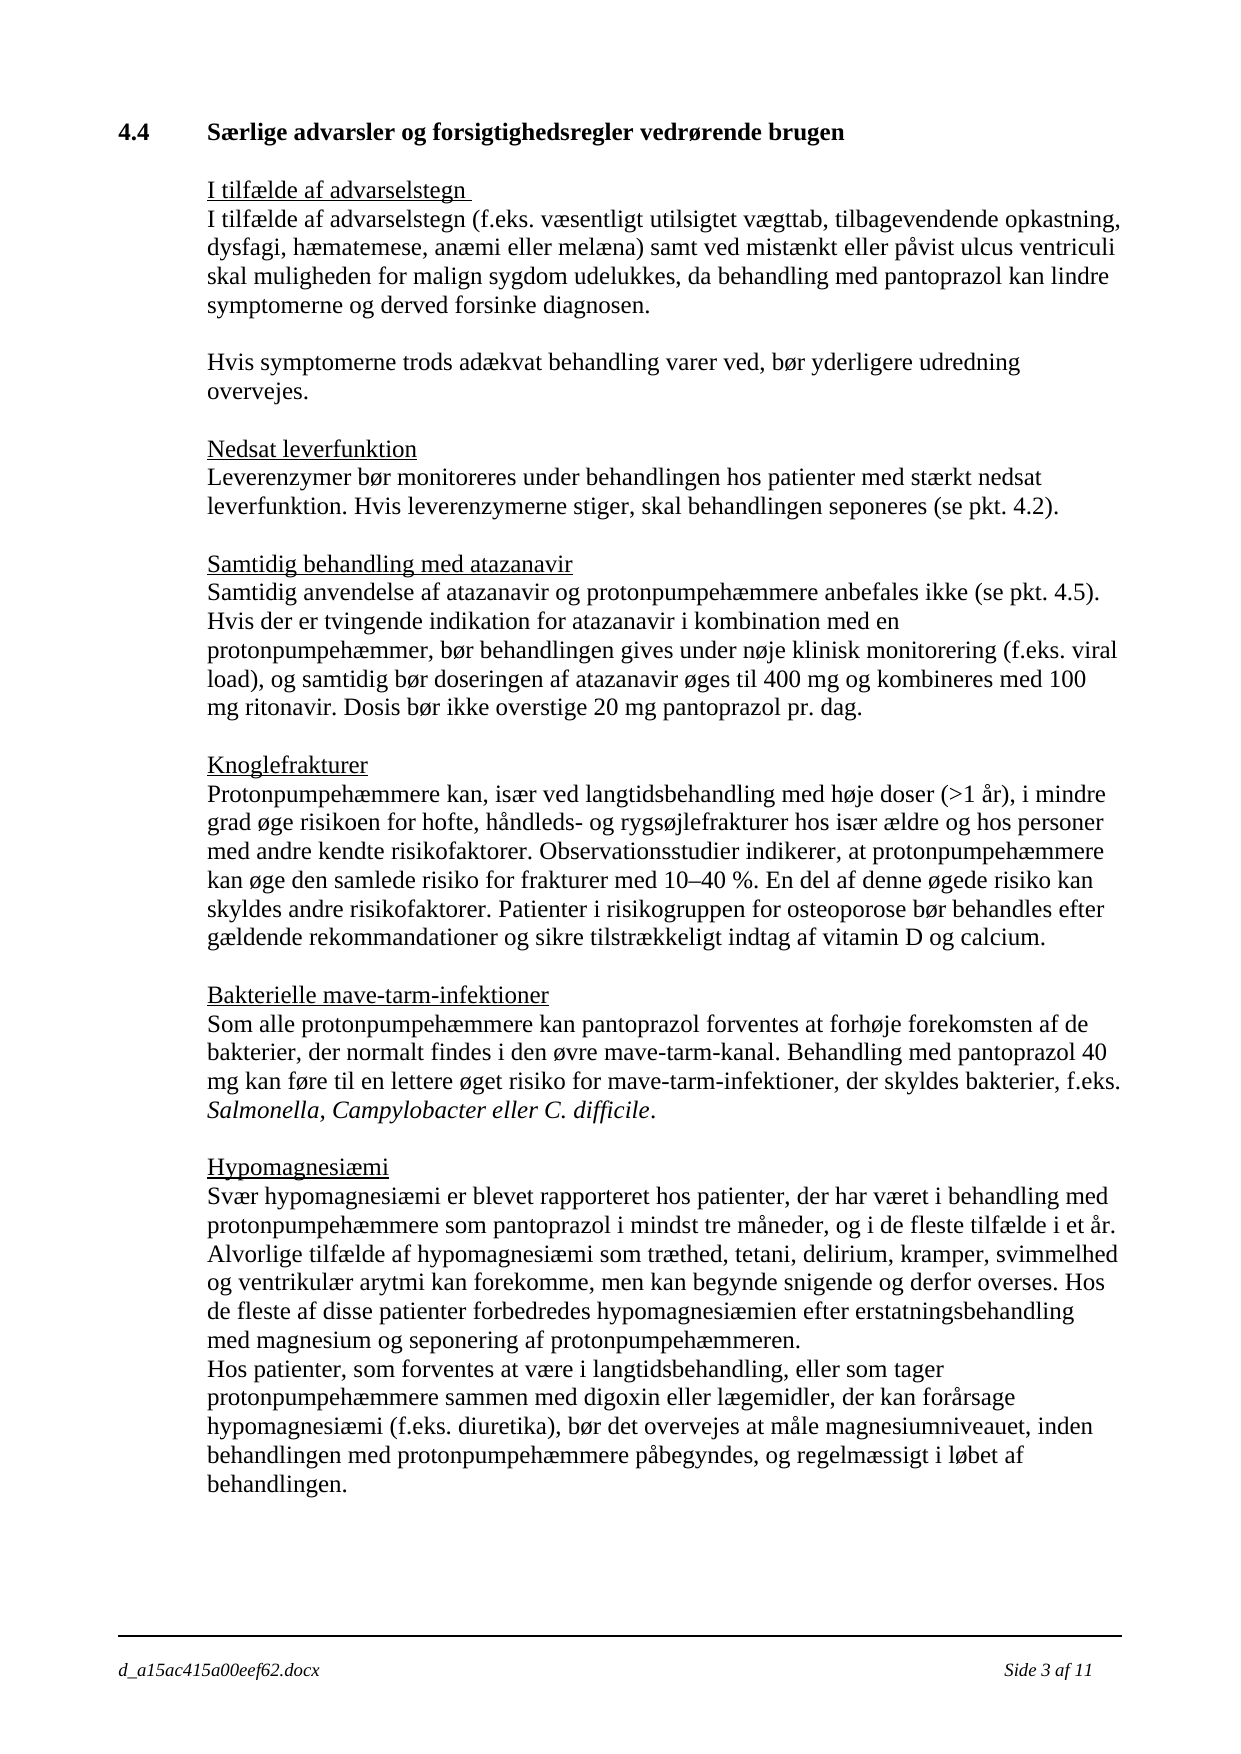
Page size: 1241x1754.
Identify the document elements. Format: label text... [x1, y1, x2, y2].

text Hypomagnesiæmi [207, 1152, 1122, 1181]
text I tilfælde af advarselstegn [207, 175, 1122, 204]
text Svær hypomagnesiæmi er blevet rapporteret hos patienter, der har været i behandling med protonpumpehæmmere som pantoprazol i mindst tre måneder, og i de fleste tilfælde i et år. Alvorlige tilfælde af hypomagnesiæmi som træthed, tetani, delirium, kramper, svimmelhed og ventrikulær arytmi kan forekomme, men kan begynde snigende og derfor overses. Hos de fleste af disse patienter forbedredes hypomagnesiæmien efter erstatningsbehandling med magnesium og seponering af protonpumpehæmmeren. [207, 1181, 1122, 1354]
text Hos patienter, som forventes at være i langtidsbehandling, eller som tager protonpumpehæmmere sammen med digoxin eller lægemidler, der kan forårsage hypomagnesiæmi (f.eks. diuretika), bør det overvejes at måle magnesiumniveauet, inden behandlingen med protonpumpehæmmere påbegyndes, og regelmæssigt i løbet af behandlingen. [207, 1354, 1122, 1497]
text Protonpumpehæmmere kan, især ved langtidsbehandling med høje doser (>1 år), i mindre grad øge risikoen for hofte, håndleds- og rygsøjlefrakturer hos især ældre og hos personer med andre kendte risikofaktorer. Observationsstudier indikerer, at protonpumpehæmmere kan øge den samlede risiko for frakturer med 10–40 %. En del af denne øgede risiko kan skyldes andre risikofaktorer. Patienter i risikogruppen for osteoporose bør behandles efter gældende rekommandationer og sikre tilstrækkeligt indtag af vitamin D og calcium. [207, 779, 1122, 951]
text I tilfælde af advarselstegn (f.eks. væsentligt utilsigtet vægttab, tilbagevendende opkastning, dysfagi, hæmatemese, anæmi eller melæna) samt ved mistænkt eller påvist ulcus ventriculi skal muligheden for malign sygdom udelukkes, da behandling med pantoprazol kan lindre symptomerne og derved forsinke diagnosen. [207, 204, 1122, 319]
text Leverenzymer bør monitoreres under behandlingen hos patienter med stærkt nedsat leverfunktion. Hvis leverenzymerne stiger, skal behandlingen seponeres (se pkt. 4.2). [207, 462, 1122, 520]
text 4.4 Særlige advarsler og forsigtighedsregler vedrørende brugen [118, 117, 1122, 146]
text Hvis symptomerne trods adækvat behandling varer ved, bør yderligere udredning overvejes. [207, 347, 1122, 405]
text Som alle protonpumpehæmmere kan pantoprazol forventes at forhøje forekomsten af de bakterier, der normalt findes i den øvre mave-tarm-kanal. Behandling med pantoprazol 40 mg kan føre til en lettere øget risiko for mave-tarm-infektioner, der skyldes bakterier, f.eks. Salmonella, Campylobacter eller C. difficile. [207, 1009, 1122, 1124]
text Knoglefrakturer [207, 750, 1122, 779]
text Bakterielle mave-tarm-infektioner [207, 980, 1122, 1009]
text Samtidig anvendelse af atazanavir og protonpumpehæmmere anbefales ikke (se pkt. 4.5). Hvis der er tvingende indikation for atazanavir i kombination med en protonpumpehæmmer, bør behandlingen gives under nøje klinisk monitorering (f.eks. viral load), og samtidig bør doseringen af atazanavir øges til 400 mg og kombineres med 100 mg ritonavir. Dosis bør ikke overstige 20 mg pantoprazol pr. dag. [207, 577, 1122, 721]
text Samtidig behandling med atazanavir [207, 549, 1122, 577]
text Nedsat leverfunktion [207, 434, 1122, 462]
